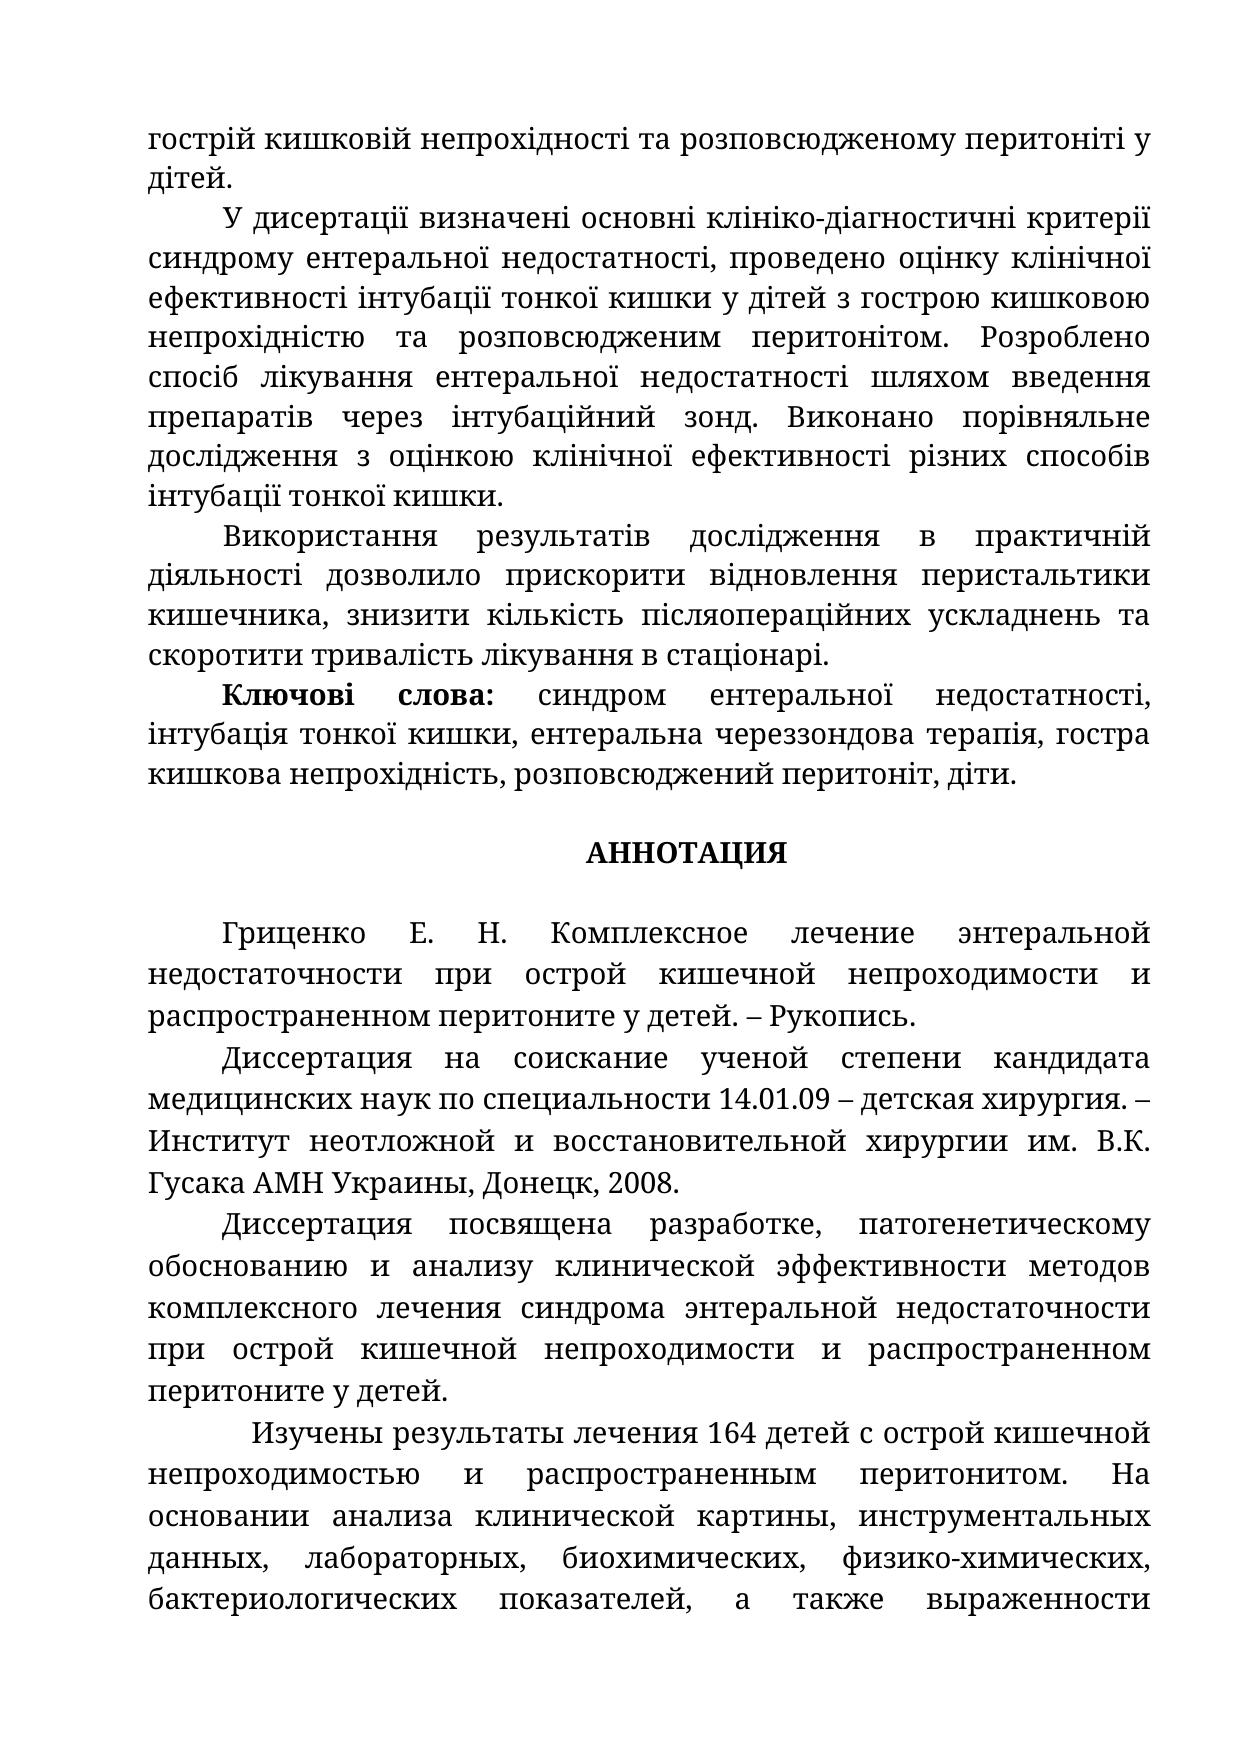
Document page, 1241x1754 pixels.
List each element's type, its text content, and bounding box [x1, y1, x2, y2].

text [148, 118, 1152, 197]
text У дисертації визначені основні клініко-діагностичні критерії синдрому ентеральної недостатності, проведено оцінку клінічної ефективності інтубації тонкої кишки у дітей з гострою кишковою непрохідністю та розповсюдженим перитонітом. Розроблено спосіб лікування ентеральної недостатності шляхом введення препаратів через інтубаційний зонд. Виконано порівняльне дослідження з оцінкою клінічної ефективності різних способів інтубації тонкої кишки. [148, 197, 1152, 515]
text Гриценко Е. Н. Комплексное лечение энтеральной недостаточности при острой кишечной непроходимости и распространенном перитоните у детей. – Рукопись. [148, 912, 1152, 1035]
text Використання результатів дослідження в практичній діяльності дозволило прискорити відновлення перистальтики кишечника, знизити кількість післяопераційних ускладнень та скоротити тривалість лікування в стаціонарі. [148, 515, 1152, 674]
text Ключові слова: синдром ентеральної недостатності, інтубація тонкої кишки, ентеральна череззондова терапія, гостра кишкова непрохідність, розповсюджений перитоніт, діти. [148, 674, 1152, 793]
text Диссертация посвящена разработке, патогенетическому обоснованию и анализу клинической эффективности методов комплексного лечения синдрома энтеральной недостаточности при острой кишечной непроходимости и распространенном перитоните у детей. [148, 1203, 1152, 1410]
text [148, 1412, 1152, 1618]
text АННОТАЦИЯ [148, 832, 1152, 872]
text Диссертация на соискание ученой степени кандидата медицинских наук по специальности 14.01.09 – детская хирургия. – Институт неотложной и восстановительной хирургии им. В.К. Гусака АМН Украины, Донецк, 2008. [148, 1037, 1152, 1202]
